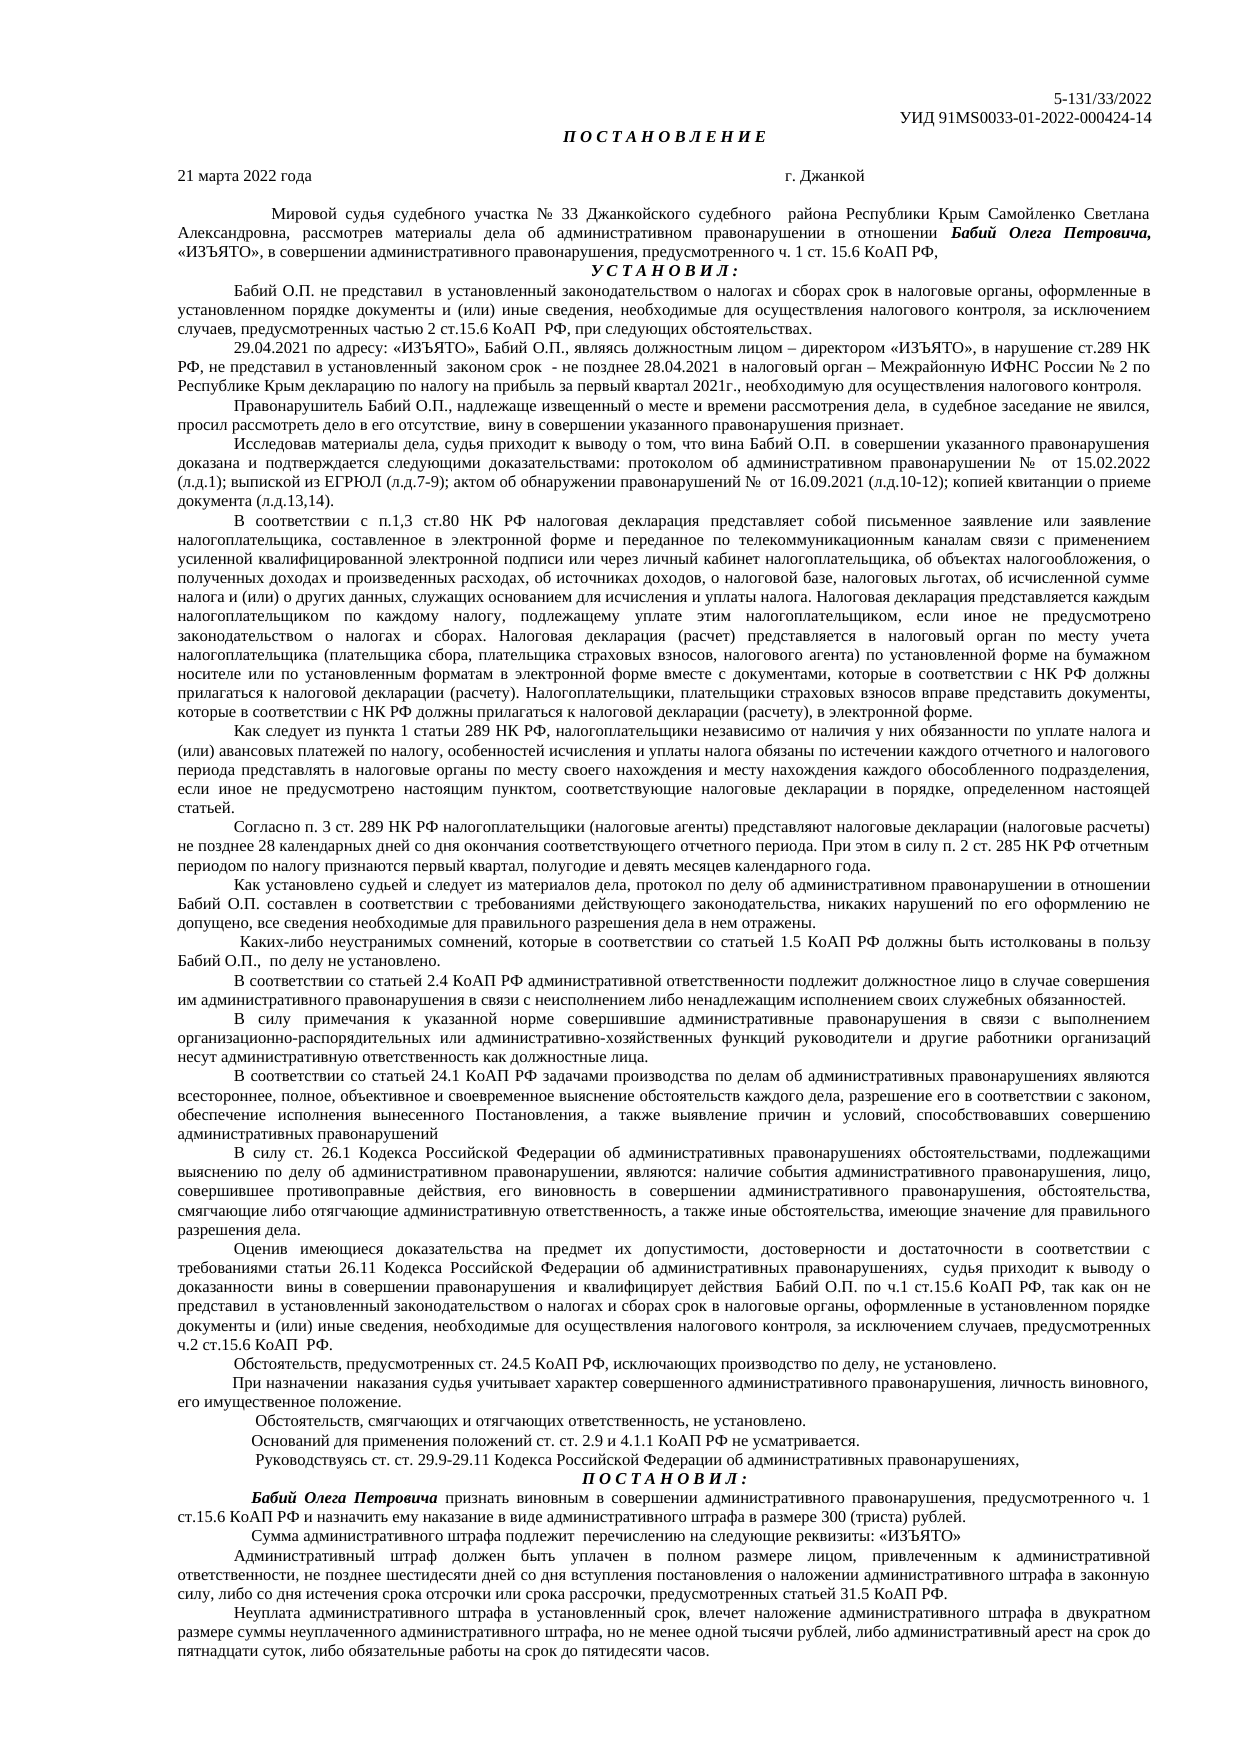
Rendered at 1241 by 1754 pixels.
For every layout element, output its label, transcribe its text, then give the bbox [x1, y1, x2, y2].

text Оснований для применения положений ст. ст. 2.9 и 4.1.1 КоАП РФ не усматривается. [177, 1430, 1152, 1449]
text В соответствии с п.1,3 ст.80 НК РФ налоговая декларация представляет собой письменное заявление или заявление налогоплательщика, составленное в электронной форме и переданное по телекоммуникационным каналам связи с применением усиленной квалифицированной электронной подписи или через личный кабинет налогоплательщика, об объектах налогообложения, о полученных доходах и произведенных расходах, об источниках доходов, о налоговой базе, налоговых льготах, об исчисленной сумме налога и (или) о других данных, служащих основанием для исчисления и уплаты налога. Налоговая декларация представляется каждым налогоплательщиком по каждому налогу, подлежащему уплате этим налогоплательщиком, если иное не предусмотрено законодательством о налогах и сборах. Налоговая декларация (расчет) представляется в налоговый орган по месту учета налогоплательщика (плательщика сбора, плательщика страховых взносов, налогового агента) по установленной форме на бумажном носителе или по установленным форматам в электронной форме вместе с документами, которые в соответствии с НК РФ должны прилагаться к налоговой декларации (расчету). Налогоплательщики, плательщики страховых взносов вправе представить документы, которые в соответствии с НК РФ должны прилагаться к налоговой декларации (расчету), в электронной форме. [177, 510, 1152, 721]
text Обстоятельств, смягчающих и отягчающих ответственность, не установлено. [177, 1411, 1152, 1430]
text Мировой судья судебного участка № 33 Джанкойского судебного района Республики Крым Самойленко Светлана Александровна, рассмотрев материалы дела об административном правонарушении в отношении Бабий Олега Петровича, «ИЗЪЯТО», в совершении административного правонарушения, предусмотренного ч. 1 ст. 15.6 КоАП РФ, [177, 204, 1152, 261]
text Административный штраф должен быть уплачен в полном размере лицом, привлеченным к административной ответственности, не позднее шестидесяти дней со дня вступления постановления о наложении административного штрафа в законную силу, либо со дня истечения срока отсрочки или срока рассрочки, предусмотренных статьей 31.5 КоАП РФ. [177, 1545, 1152, 1603]
text Обстоятельств, предусмотренных ст. 24.5 КоАП РФ, исключающих производство по делу, не установлено. [177, 1354, 1152, 1373]
text Как установлено судьей и следует из материалов дела, протокол по делу об административном правонарушении в отношении Бабий О.П. составлен в соответствии с требованиями действующего законодательства, никаких нарушений по его оформлению не допущено, все сведения необходимые для правильного разрешения дела в нем отражены. [177, 874, 1152, 932]
text В силу примечания к указанной норме совершившие административные правонарушения в связи с выполнением организационно-распорядительных или административно-хозяйственных функций руководители и другие работники организаций несут административную ответственность как должностные лица. [177, 1009, 1152, 1066]
text В соответствии со статьей 2.4 КоАП РФ административной ответственности подлежит должностное лицо в случае совершения им административного правонарушения в связи с неисполнением либо ненадлежащим исполнением своих служебных обязанностей. [177, 970, 1152, 1009]
text В соответствии со статьей 24.1 КоАП РФ задачами производства по делам об административных правонарушениях являются всестороннее, полное, объективное и своевременное выяснение обстоятельств каждого дела, разрешение его в соответствии с законом, обеспечение исполнения вынесенного Постановления, а также выявление причин и условий, способствовавших совершению административных правонарушений [177, 1066, 1152, 1143]
text Исследовав материалы дела, судья приходит к выводу о том, что вина Бабий О.П. в совершении указанного правонарушения доказана и подтверждается следующими доказательствами: протоколом об административном правонарушении № от 15.02.2022 (л.д.1); выпиской из ЕГРЮЛ (л.д.7-9); актом об обнаружении правонарушений № от 16.09.2021 (л.д.10-12); копией квитанции о приеме документа (л.д.13,14). [177, 434, 1152, 510]
text П О С Т А Н О В Л Е Н И Е [177, 127, 1152, 146]
text Правонарушитель Бабий О.П., надлежаще извещенный о месте и времени рассмотрения дела, в судебное заседание не явился, просил рассмотреть дело в его отсутствие, вину в совершении указанного правонарушения признает. [177, 395, 1152, 434]
text При назначении наказания судья учитывает характер совершенного административного правонарушения, личность виновного, его имущественное положение. [177, 1373, 1152, 1411]
text Как следует из пункта 1 статьи 289 НК РФ, налогоплательщики независимо от наличия у них обязанности по уплате налога и (или) авансовых платежей по налогу, особенностей исчисления и уплаты налога обязаны по истечении каждого отчетного и налогового периода представлять в налоговые органы по месту своего нахождения и месту нахождения каждого обособленного подразделения, если иное не предусмотрено настоящим пунктом, соответствующие налоговые декларации в порядке, определенном настоящей статьей. [177, 721, 1152, 817]
text Сумма административного штрафа подлежит перечислению на следующие реквизиты: «ИЗЪЯТО» [177, 1526, 1152, 1545]
text В силу ст. 26.1 Кодекса Российской Федерации об административных правонарушениях обстоятельствами, подлежащими выяснению по делу об административном правонарушении, являются: наличие события административного правонарушения, лицо, совершившее противоправные действия, его виновность в совершении административного правонарушения, обстоятельства, смягчающие либо отягчающие административную ответственность, а также иные обстоятельства, имеющие значение для правильного разрешения дела. [177, 1143, 1152, 1239]
text 21 марта 2022 года г. Джанкой [177, 165, 1152, 184]
text УИД 91MS0033-01-2022-000424-14 [177, 108, 1152, 127]
text Неуплата административного штрафа в установленный срок, влечет наложение административного штрафа в двукратном размере суммы неуплаченного административного штрафа, но не менее одной тысячи рублей, либо административный арест на срок до пятнадцати суток, либо обязательные работы на срок до пятидесяти часов. [177, 1603, 1152, 1660]
text 29.04.2021 по адресу: «ИЗЪЯТО», Бабий О.П., являясь должностным лицом – директором «ИЗЪЯТО», в нарушение ст.289 НК РФ, не представил в установленный законом срок - не позднее 28.04.2021 в налоговый орган – Межрайонную ИФНС России № 2 по Республике Крым декларацию по налогу на прибыль за первый квартал 2021г., необходимую для осуществления налогового контроля. [177, 338, 1152, 395]
text Каких-либо неустранимых сомнений, которые в соответствии со статьей 1.5 КоАП РФ должны быть истолкованы в пользу Бабий О.П., по делу не установлено. [177, 932, 1152, 970]
text У С Т А Н О В И Л : [177, 261, 1152, 280]
text Согласно п. 3 ст. 289 НК РФ налогоплательщики (налоговые агенты) представляют налоговые декларации (налоговые расчеты) не позднее 28 календарных дней со дня окончания соответствующего отчетного периода. При этом в силу п. 2 ст. 285 НК РФ отчетным периодом по налогу признаются первый квартал, полугодие и девять месяцев календарного года. [177, 817, 1152, 874]
text Оценив имеющиеся доказательства на предмет их допустимости, достоверности и достаточности в соответствии с требованиями статьи 26.11 Кодекса Российской Федерации об административных правонарушениях, судья приходит к выводу о доказанности вины в совершении правонарушения и квалифицирует действия Бабий О.П. по ч.1 ст.15.6 КоАП РФ, так как он не представил в установленный законодательством о налогах и сборах срок в налоговые органы, оформленные в установленном порядке документы и (или) иные сведения, необходимые для осуществления налогового контроля, за исключением случаев, предусмотренных ч.2 ст.15.6 КоАП РФ. [177, 1239, 1152, 1354]
text 5-131/33/2022 [177, 89, 1152, 108]
text Бабий Олега Петровича признать виновным в совершении административного правонарушения, предусмотренного ч. 1 ст.15.6 КоАП РФ и назначить ему наказание в виде административного штрафа в размере 300 (триста) рублей. [177, 1488, 1152, 1526]
text П О С Т А Н О В И Л : [177, 1469, 1152, 1488]
text Руководствуясь ст. ст. 29.9-29.11 Кодекса Российской Федерации об административных правонарушениях, [177, 1449, 1152, 1469]
text Бабий О.П. не представил в установленный законодательством о налогах и сборах срок в налоговые органы, оформленные в установленном порядке документы и (или) иные сведения, необходимые для осуществления налогового контроля, за исключением случаев, предусмотренных частью 2 ст.15.6 КоАП РФ, при следующих обстоятельствах. [177, 280, 1152, 338]
